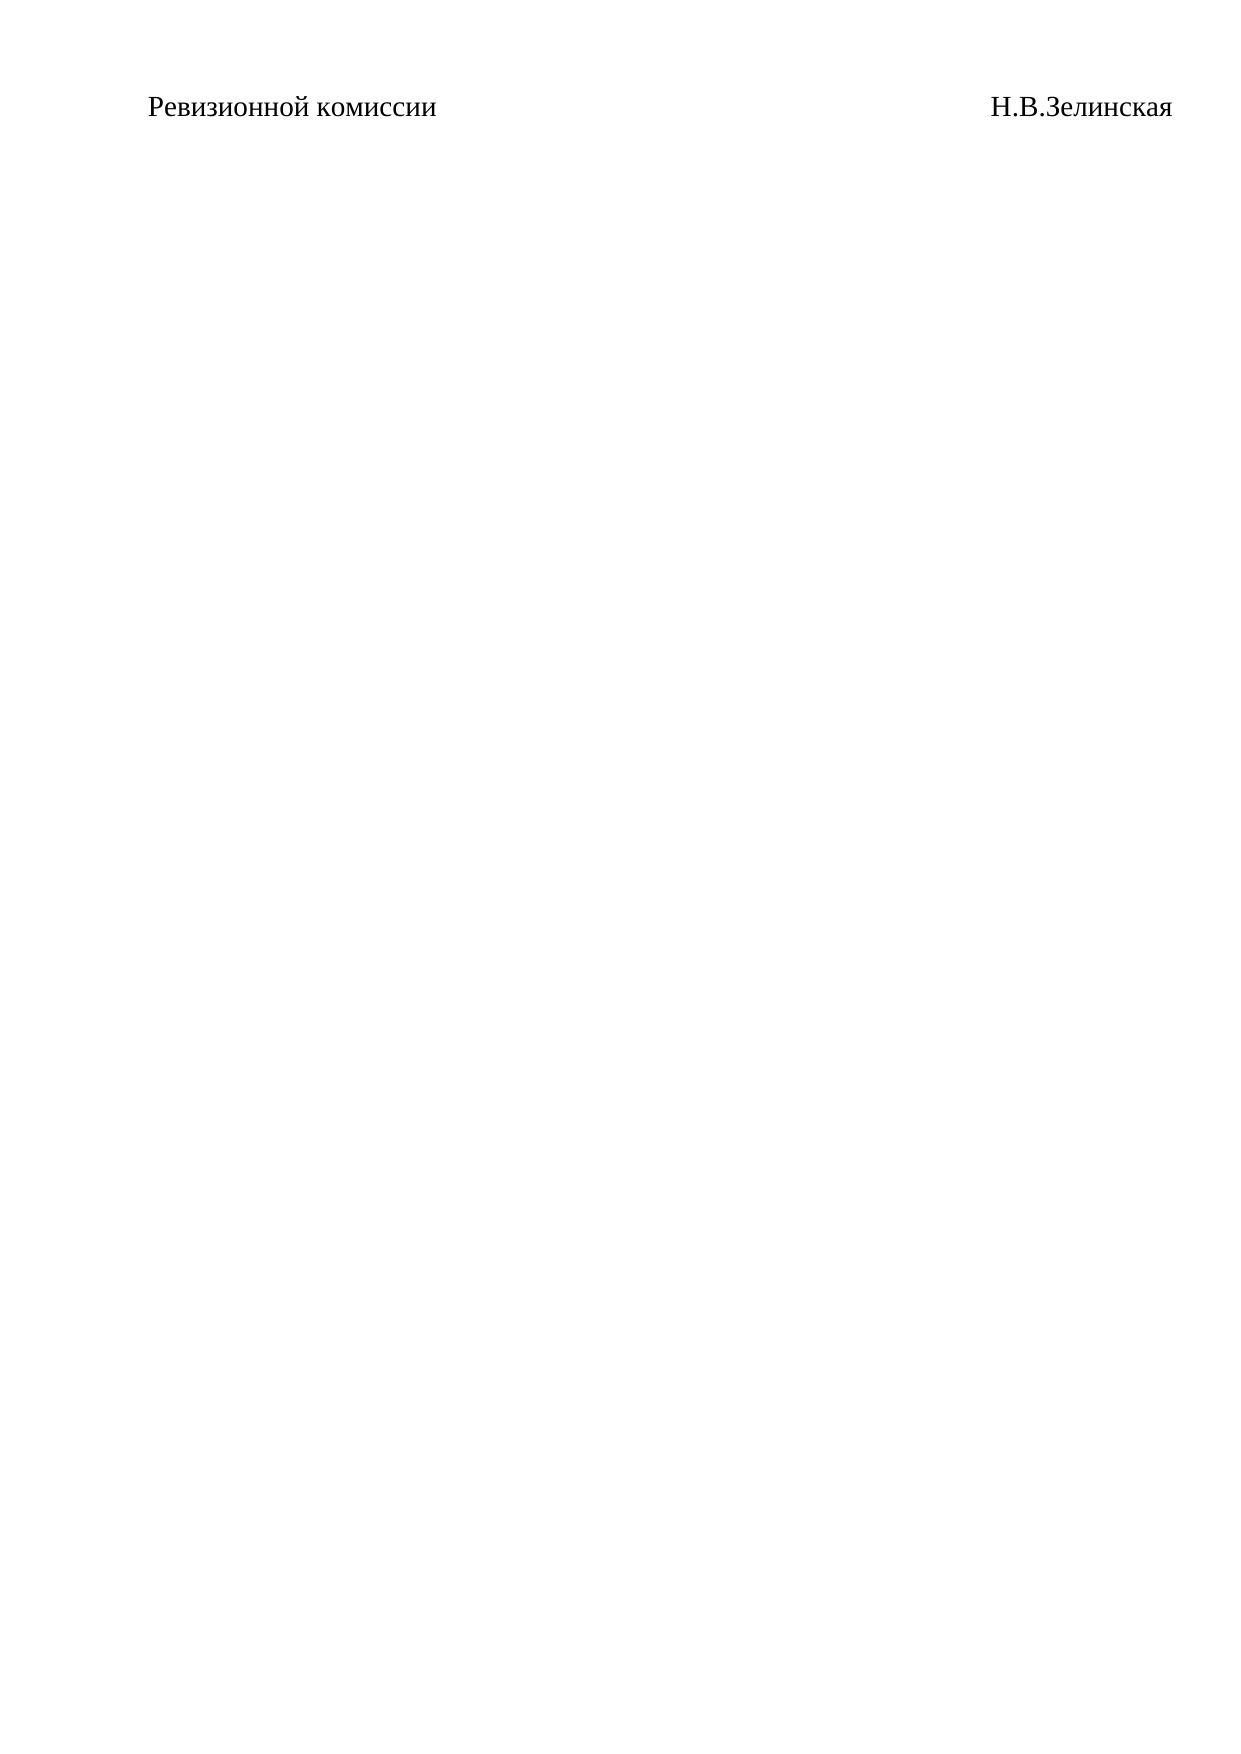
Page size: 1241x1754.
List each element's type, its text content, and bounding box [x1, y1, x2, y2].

text Ревизионной комиссии Н.В.Зелинская [148, 89, 1181, 122]
